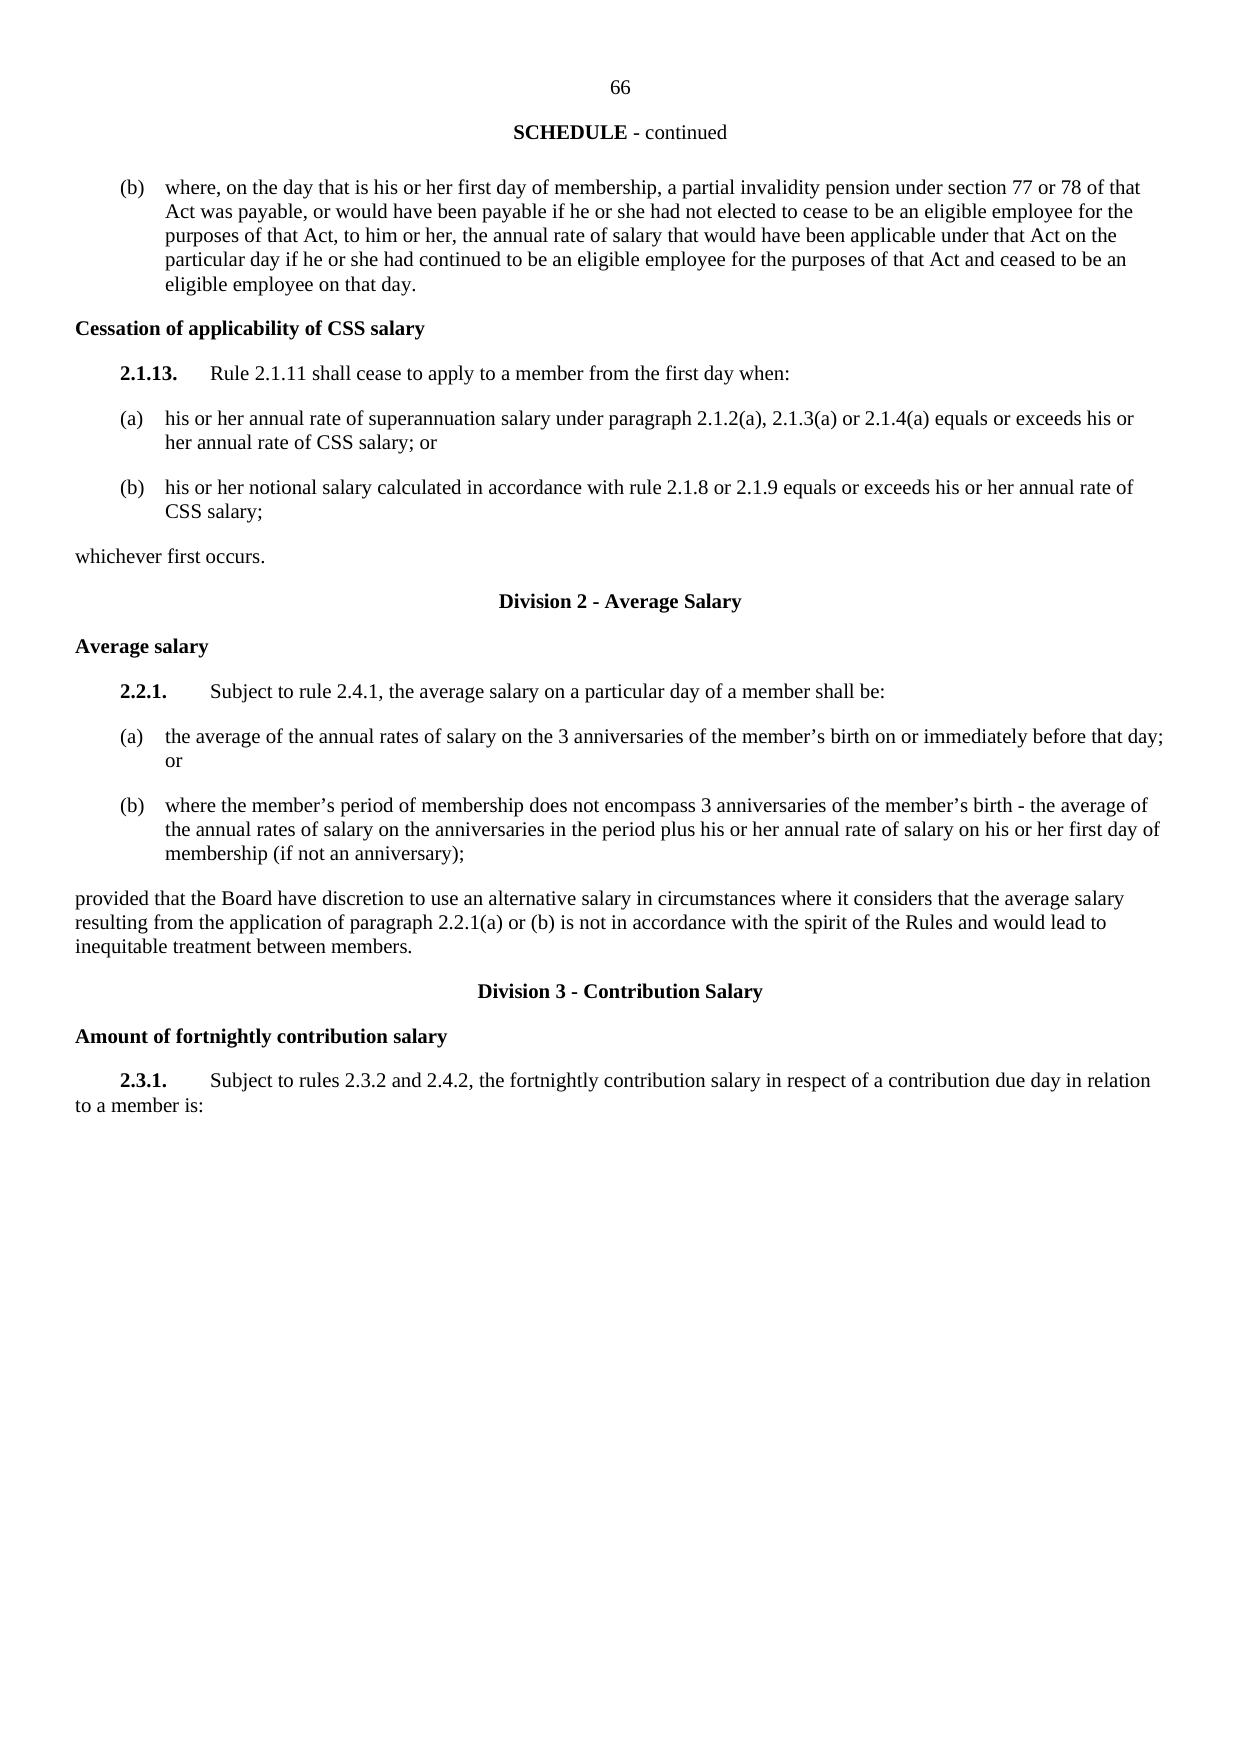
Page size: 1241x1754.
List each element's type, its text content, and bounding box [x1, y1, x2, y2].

text Division 3 - Contribution Salary [75, 979, 1165, 1003]
text whichever first occurs. [75, 544, 1165, 568]
text (b) where, on the day that is his or her first day of membership, a partial invalidity pension under section 77 or 78 of that Act was payable, or would have been payable if he or she had not elected to cease to be an eligible employee for the purposes of that Act, to him or her, the annual rate of salary that would have been applicable under that Act on the particular day if he or she had continued to be an eligible employee for the purposes of that Act and ceased to be an eligible employee on that day. [120, 175, 1165, 296]
text 2.3.1. Subject to rules 2.3.2 and 2.4.2, the fortnightly contribution salary in respect of a contribution due day in relation to a member is: [75, 1068, 1165, 1117]
text 2.1.13. Rule 2.1.11 shall cease to apply to a member from the first day when: [75, 361, 1165, 385]
text (a) his or her annual rate of superannuation salary under paragraph 2.1.2(a), 2.1.3(a) or 2.1.4(a) equals or exceeds his or her annual rate of CSS salary; or [120, 406, 1165, 454]
text (b) where the member’s period of membership does not encompass 3 anniversaries of the member’s birth - the average of the annual rates of salary on the anniversaries in the period plus his or her annual rate of salary on his or her first day of membership (if not an anniversary); [120, 793, 1165, 865]
text Cessation of applicability of CSS salary [75, 316, 1165, 340]
text Amount of fortnightly contribution salary [75, 1023, 1165, 1048]
text (b) his or her notional salary calculated in accordance with rule 2.1.8 or 2.1.9 equals or exceeds his or her annual rate of CSS salary; [120, 475, 1165, 523]
text provided that the Board have discretion to use an alternative salary in circumstances where it considers that the average salary resulting from the application of paragraph 2.2.1(a) or (b) is not in accordance with the spirit of the Rules and would lead to inequitable treatment between members. [75, 886, 1165, 958]
text Average salary [75, 634, 1165, 658]
text 2.2.1. Subject to rule 2.4.1, the average salary on a particular day of a member shall be: [75, 679, 1165, 703]
text (a) the average of the annual rates of salary on the 3 anniversaries of the member’s birth on or immediately before that day; or [120, 724, 1165, 772]
text Division 2 - Average Salary [75, 589, 1165, 613]
